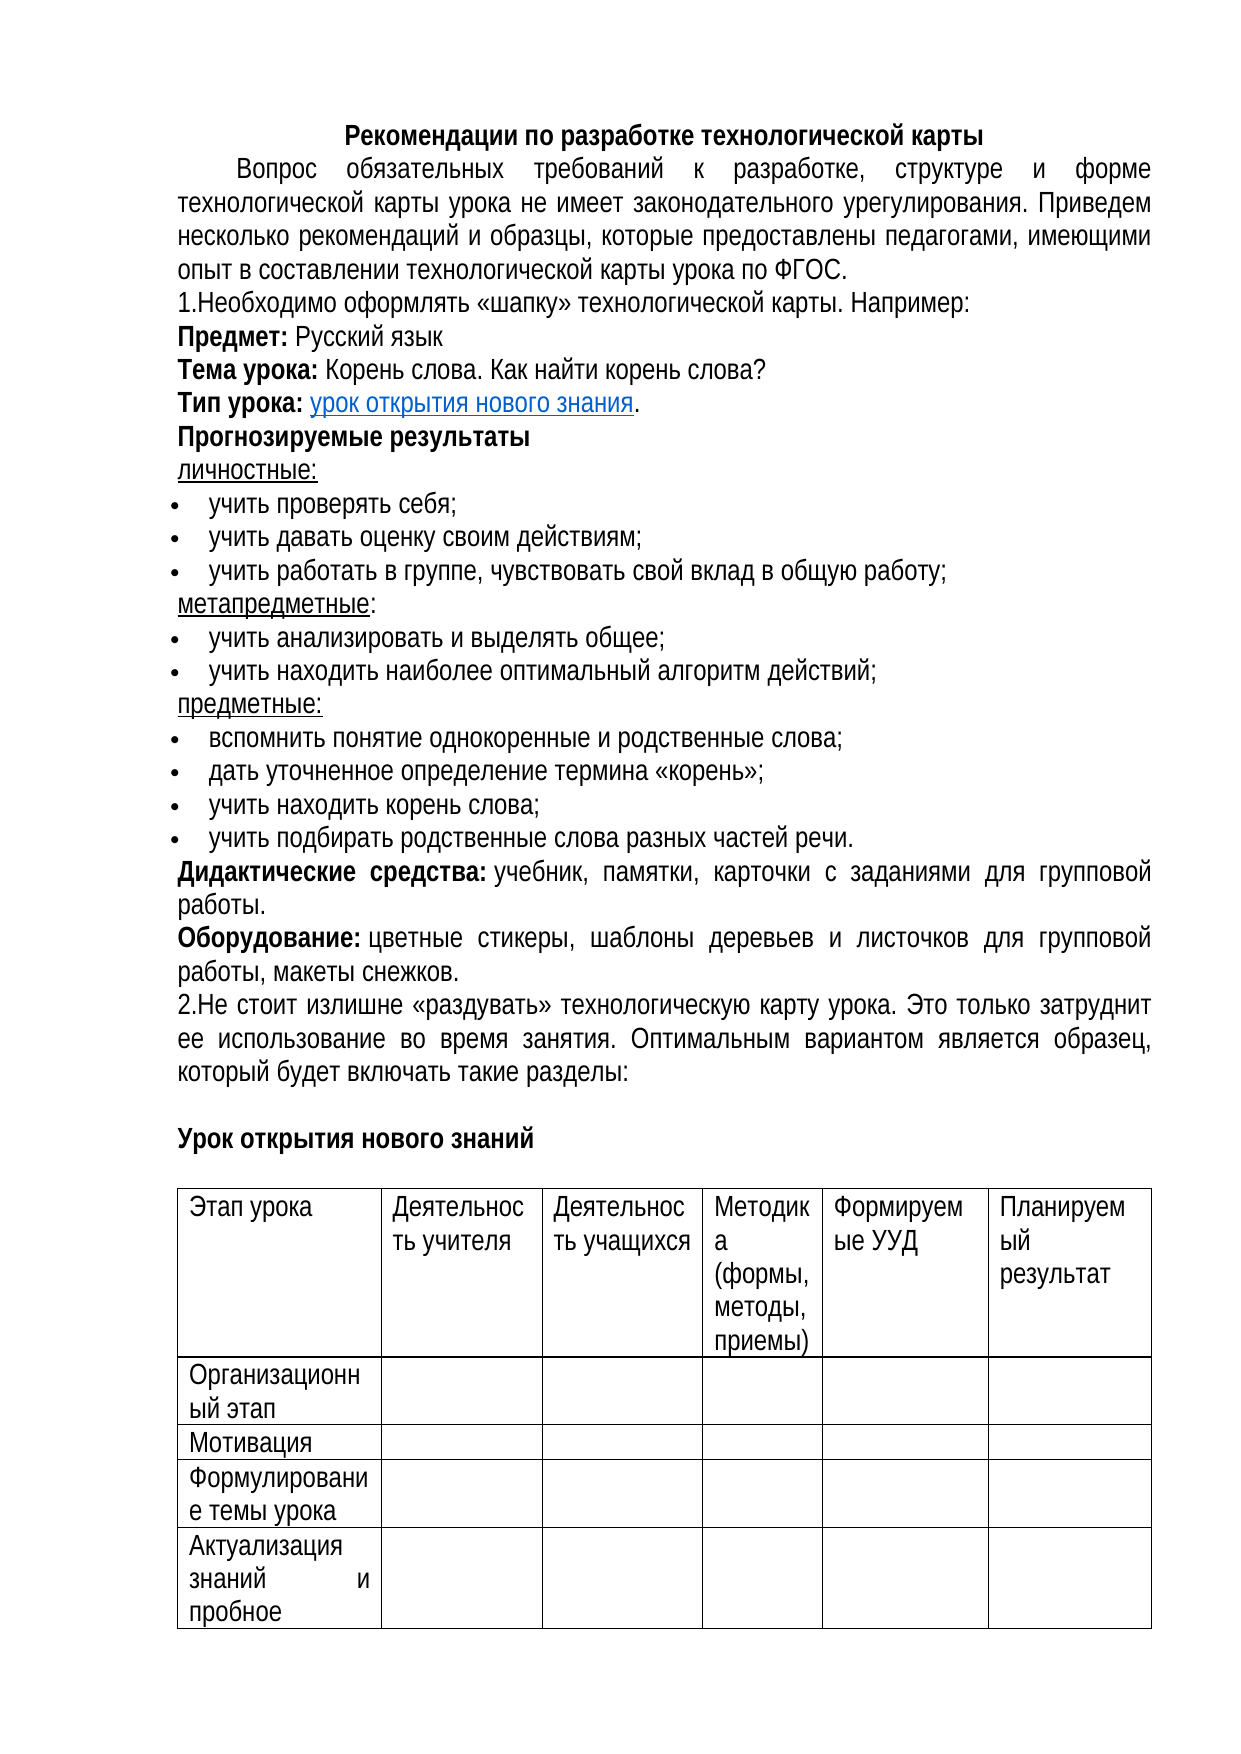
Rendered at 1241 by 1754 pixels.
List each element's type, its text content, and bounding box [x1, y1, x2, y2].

table_cell [703, 1460, 822, 1527]
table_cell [178, 1528, 381, 1628]
text Рекомендации по разработке технологической карты [177, 118, 1152, 152]
table_cell Организационный этап [178, 1358, 381, 1424]
table_cell [703, 1358, 822, 1424]
table_cell [543, 1358, 702, 1424]
table_cell [703, 1425, 822, 1459]
text Оборудование: цветные стикеры, шаблоны деревьев и листочков для групповой работы, макеты снежков. [177, 921, 1152, 987]
text предметные: [177, 687, 1152, 720]
table_cell [382, 1425, 542, 1459]
list учить проверять себя; [171, 486, 1152, 519]
table_header Планируемый результат [989, 1189, 1151, 1356]
table_cell [382, 1460, 542, 1527]
list учить подбирать родственные слова разных частей речи. [171, 820, 1152, 854]
table_cell [989, 1528, 1151, 1628]
text Прогнозируемые результаты [177, 419, 1152, 452]
table_cell [543, 1528, 702, 1628]
text Тип урока: урок открытия нового знания. [177, 386, 1152, 419]
list учить давать оценку своим действиям; [171, 519, 1152, 553]
list учить анализировать и выделять общее; [171, 620, 1152, 653]
table_cell [823, 1358, 988, 1424]
table_cell [989, 1425, 1151, 1459]
text Урок открытия нового знаний [177, 1121, 1152, 1155]
text Вопрос обязательных требований к разработке, структуре и форме технологической карты урока не имеет законодательного урегулирования. Приведем несколько рекомендаций и образцы, которые предоставлены педагогами, имеющими опыт в составлении технологической карты урока по ФГОС. [177, 152, 1152, 285]
table_header Формируемые УУД [823, 1189, 988, 1356]
table_cell [989, 1358, 1151, 1424]
table_cell [989, 1460, 1151, 1527]
list учить находить наиболее оптимальный алгоритм действий; [171, 653, 1152, 687]
table_cell [823, 1460, 988, 1527]
table_cell Формулирование темы урока [178, 1460, 381, 1527]
table_cell [703, 1528, 822, 1628]
text 1.Необходимо оформлять «шапку» технологической карты. Например: [177, 285, 1152, 319]
table_cell [382, 1358, 542, 1424]
list учить находить корень слова; [171, 787, 1152, 820]
table_cell [823, 1425, 988, 1459]
table_cell [543, 1425, 702, 1459]
text личностные: [177, 452, 1152, 486]
table_cell [543, 1460, 702, 1527]
text Дидактические средства: учебник, памятки, карточки с заданиями для групповой работы. [177, 854, 1152, 921]
list учить работать в группе, чувствовать свой вклад в общую работу; [171, 553, 1152, 586]
table_cell [823, 1528, 988, 1628]
list дать уточненное определение термина «корень»; [171, 753, 1152, 787]
table_header Методика (формы, методы, приемы) [703, 1189, 822, 1356]
text Тема урока: Корень слова. Как найти корень слова? [177, 352, 1152, 386]
table_header Этап урока [178, 1189, 381, 1356]
table_header Деятельность учителя [382, 1189, 542, 1356]
table_header Деятельность учащихся [543, 1189, 702, 1356]
table_cell [382, 1528, 542, 1628]
list вспомнить понятие однокоренные и родственные слова; [171, 720, 1152, 753]
text 2.Не стоит излишне «раздувать» технологическую карту урока. Это только затруднит ее использование во время занятия. Оптимальным вариантом является образец, который будет включать такие разделы: [177, 987, 1152, 1088]
table_cell Мотивация [178, 1425, 381, 1459]
text Предмет: Русский язык [177, 319, 1152, 352]
text метапредметные: [177, 586, 1152, 620]
